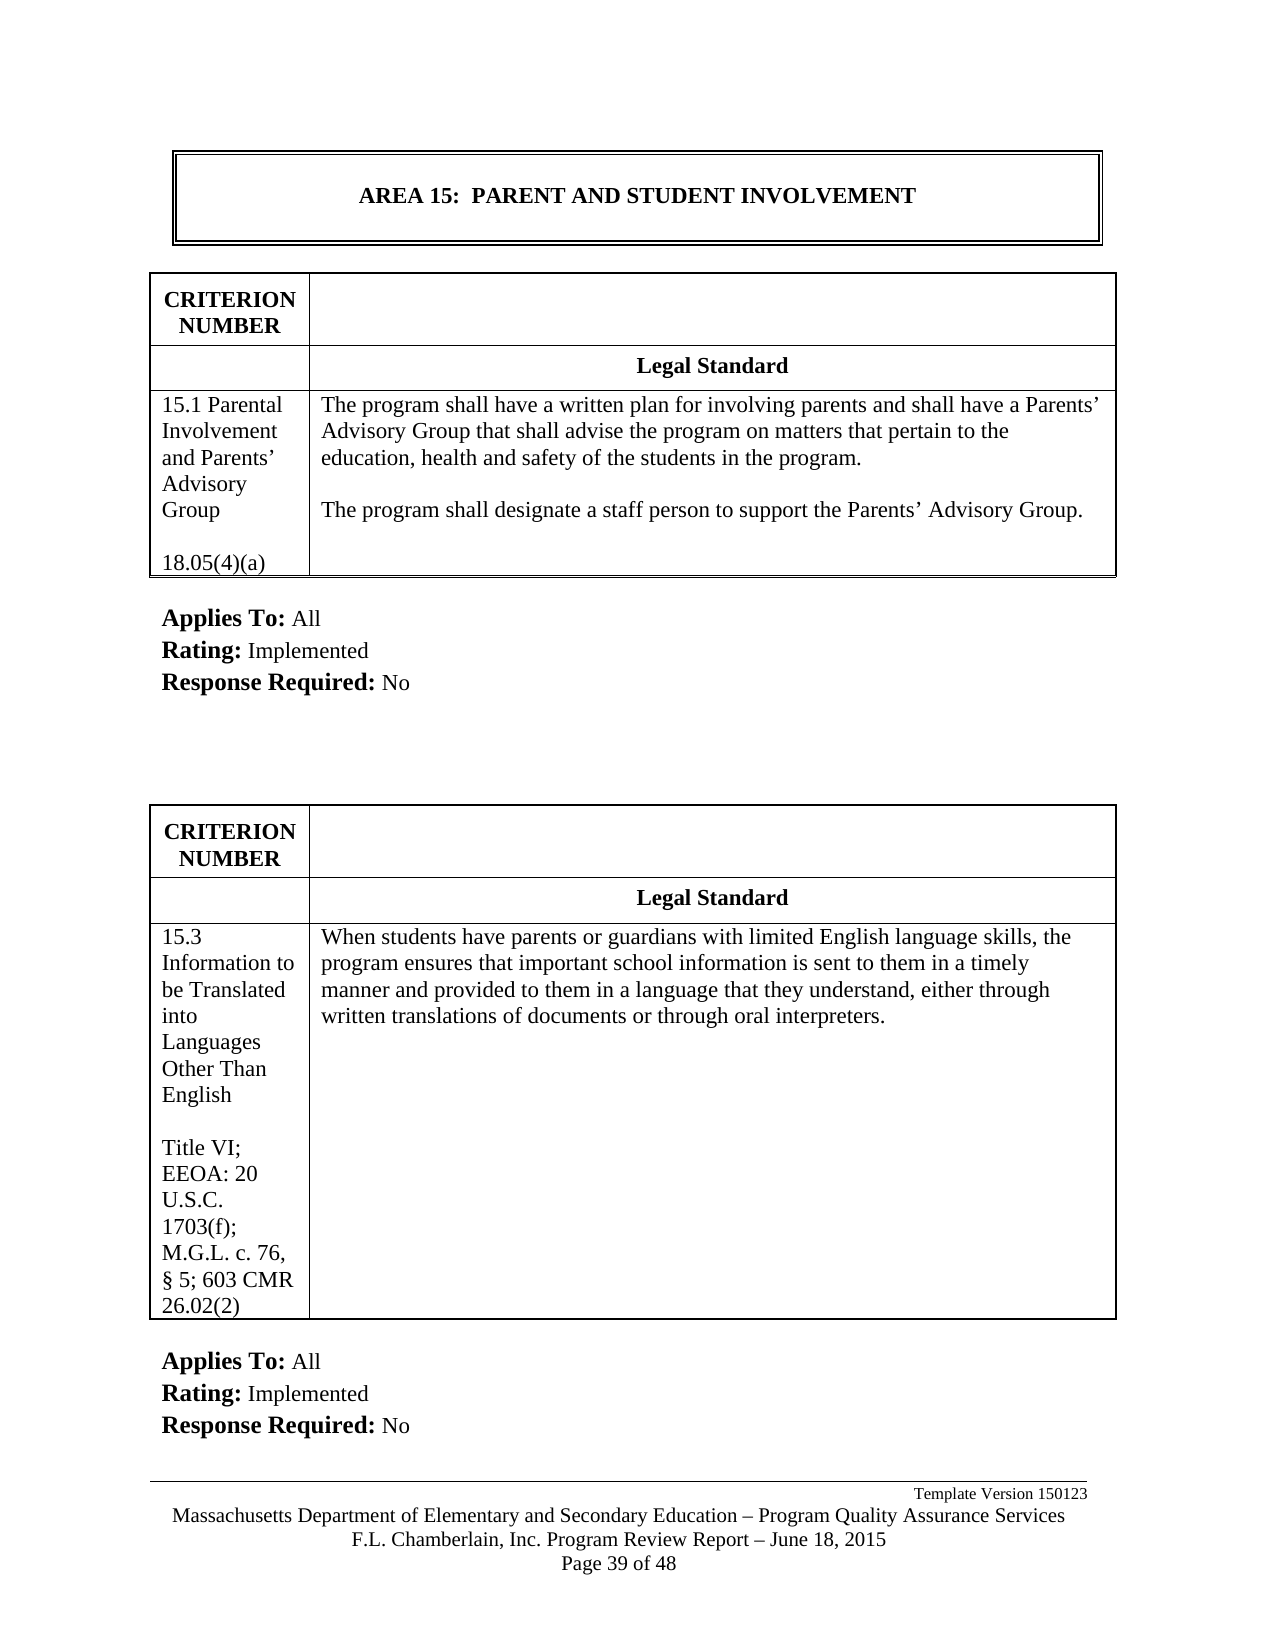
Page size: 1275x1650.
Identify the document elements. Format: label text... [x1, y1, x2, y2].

table_cell Response Required: No [150, 667, 1116, 699]
table_cell Response Required: No [150, 1410, 1116, 1442]
table_cell 15.3 Information to be Translated into Languages Other Than English Title VI; EEOA: 20 U.S.C. 1703(f); M.G.L. c. 76, § 5; 603 CMR 26.02(2) [151, 924, 309, 1318]
table_cell The program shall have a written plan for involving parents and shall have a Parents’ Advisory Group that shall advise the program on matters that pertain to the education, health and safety of the students in the program. The program shall designate a staff person to support the Parents’ Advisory Group. [310, 391, 1115, 575]
table_cell Rating: Implemented [150, 635, 1116, 667]
table_cell Legal Standard [310, 346, 1115, 390]
table_header Applies To: All [150, 603, 1116, 635]
table_cell Rating: Implemented [150, 1378, 1116, 1410]
table_cell 15.1 Parental Involvement and Parents’ Advisory Group 18.05(4)(a) [151, 391, 309, 575]
table_cell [151, 878, 309, 922]
table_header [310, 274, 1115, 345]
table_cell When students have parents or guardians with limited English language skills, the program ensures that important school information is sent to them in a timely manner and provided to them in a language that they understand, either through written translations of documents or through oral interpreters. [310, 924, 1115, 1318]
table_header Applies To: All [150, 1346, 1116, 1378]
table_header [310, 806, 1115, 877]
table_cell [151, 346, 309, 390]
table_header AREA 15: PARENT AND STUDENT INVOLVEMENT [177, 155, 1098, 240]
table_header CRITERION NUMBER [151, 806, 309, 877]
table_header CRITERION NUMBER [151, 274, 309, 345]
table_cell Legal Standard [310, 878, 1115, 922]
